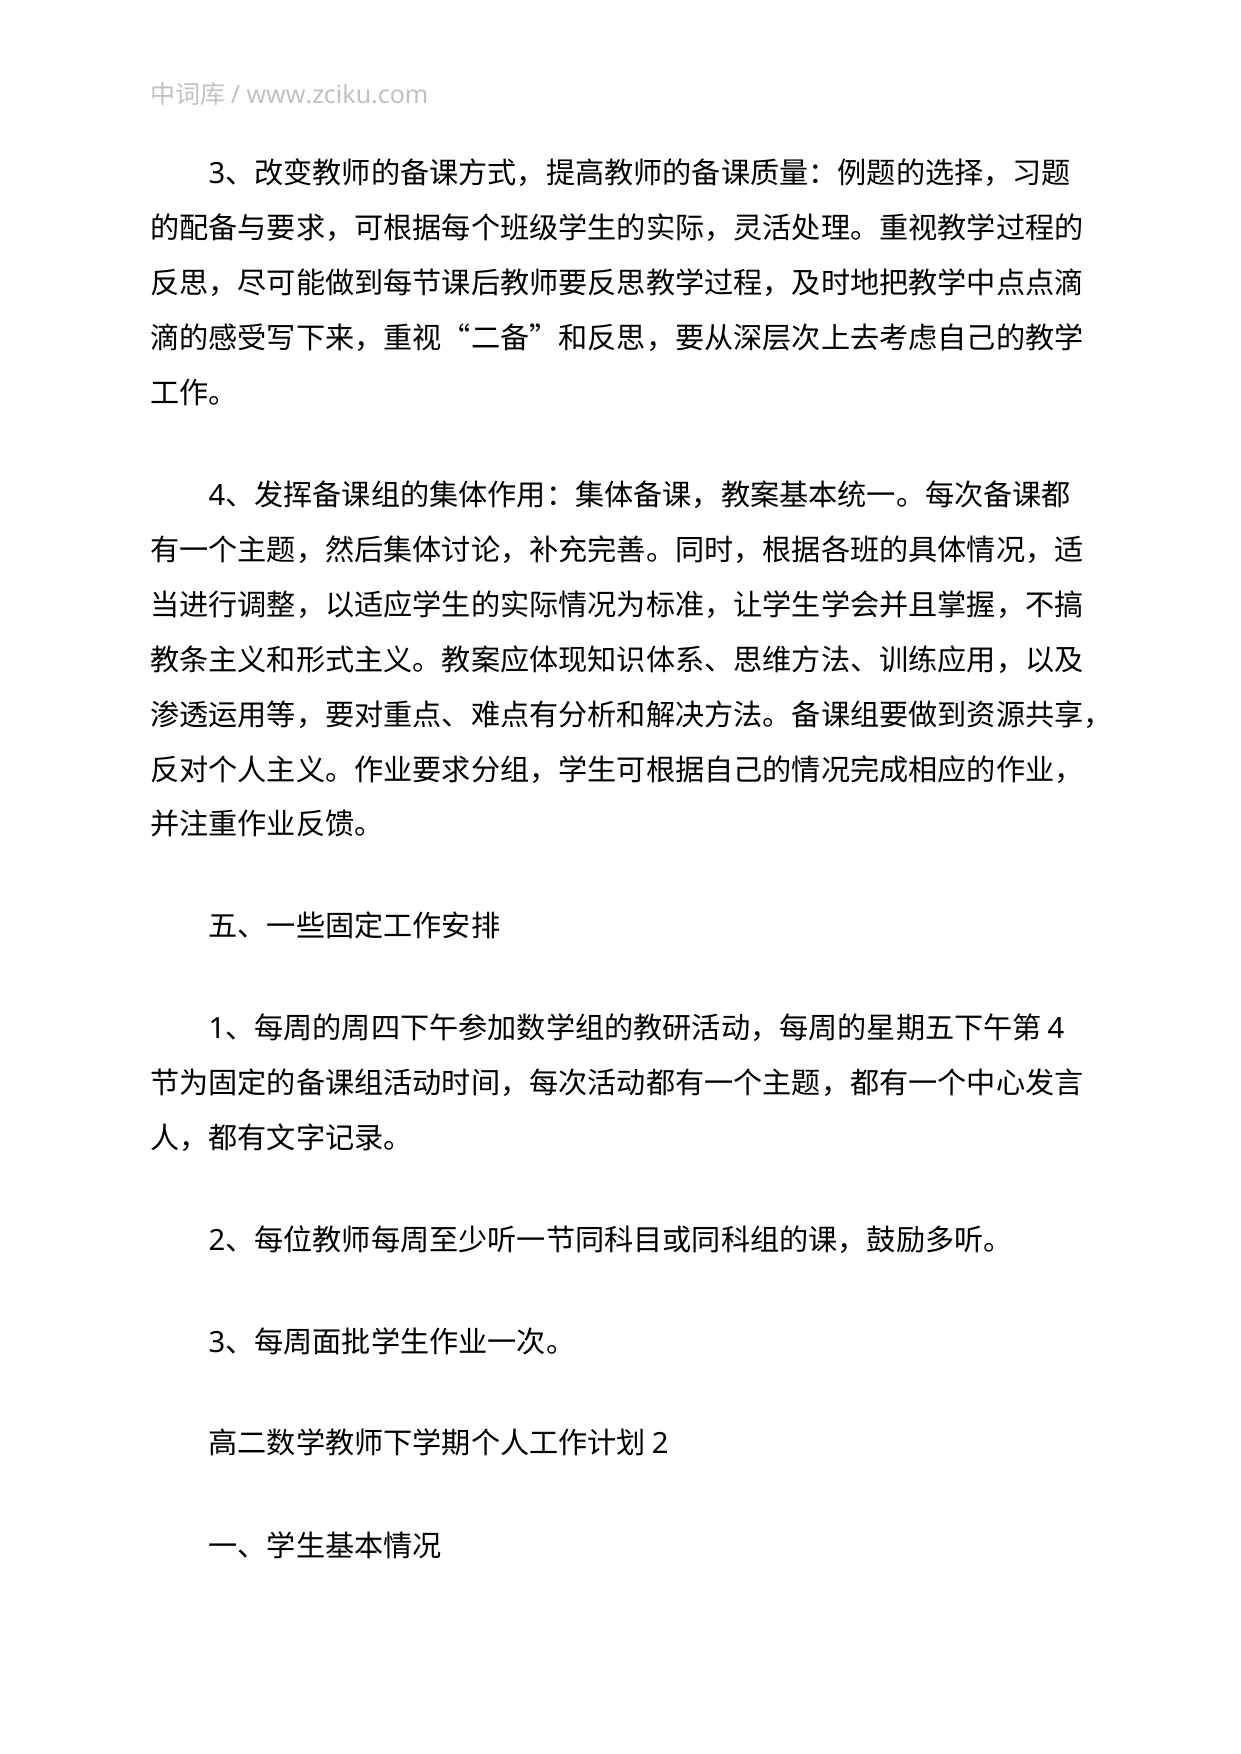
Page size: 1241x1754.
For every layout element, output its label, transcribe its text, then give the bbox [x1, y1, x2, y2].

text 3、改变教师的备课方式，提高教师的备课质量：例题的选择，习题的配备与要求，可根据每个班级学生的实际，灵活处理。重视教学过程的反思，尽可能做到每节课后教师要反思教学过程，及时地把教学中点点滴滴的感受写下来，重视“二备”和反思，要从深层次上去考虑自己的教学工作。 [150, 150, 1090, 412]
text 3、每周面批学生作业一次。 [150, 1318, 1090, 1361]
text 1、每周的周四下午参加数学组的教研活动，每周的星期五下午第4节为固定的备课组活动时间，每次活动都有一个主题，都有一个中心发言人，都有文字记录。 [150, 1004, 1090, 1157]
text 2、每位教师每周至少听一节同科目或同科组的课，鼓励多听。 [150, 1216, 1090, 1258]
text 五、一些固定工作安排 [150, 903, 1090, 945]
text 高二数学教师下学期个人工作计划2 [150, 1420, 1090, 1462]
text 一、学生基本情况 [150, 1522, 1090, 1564]
text 4、发挥备课组的集体作用：集体备课，教案基本统一。每次备课都有一个主题，然后集体讨论，补充完善。同时，根据各班的具体情况，适当进行调整，以适应学生的实际情况为标准，让学生学会并且掌握，不搞教条主义和形式主义。教案应体现知识体系、思维方法、训练应用，以及渗透运用等，要对重点、难点有分析和解决方法。备课组要做到资源共享，反对个人主义。作业要求分组，学生可根据自己的情况完成相应的作业，并注重作业反馈。 [150, 471, 1090, 843]
